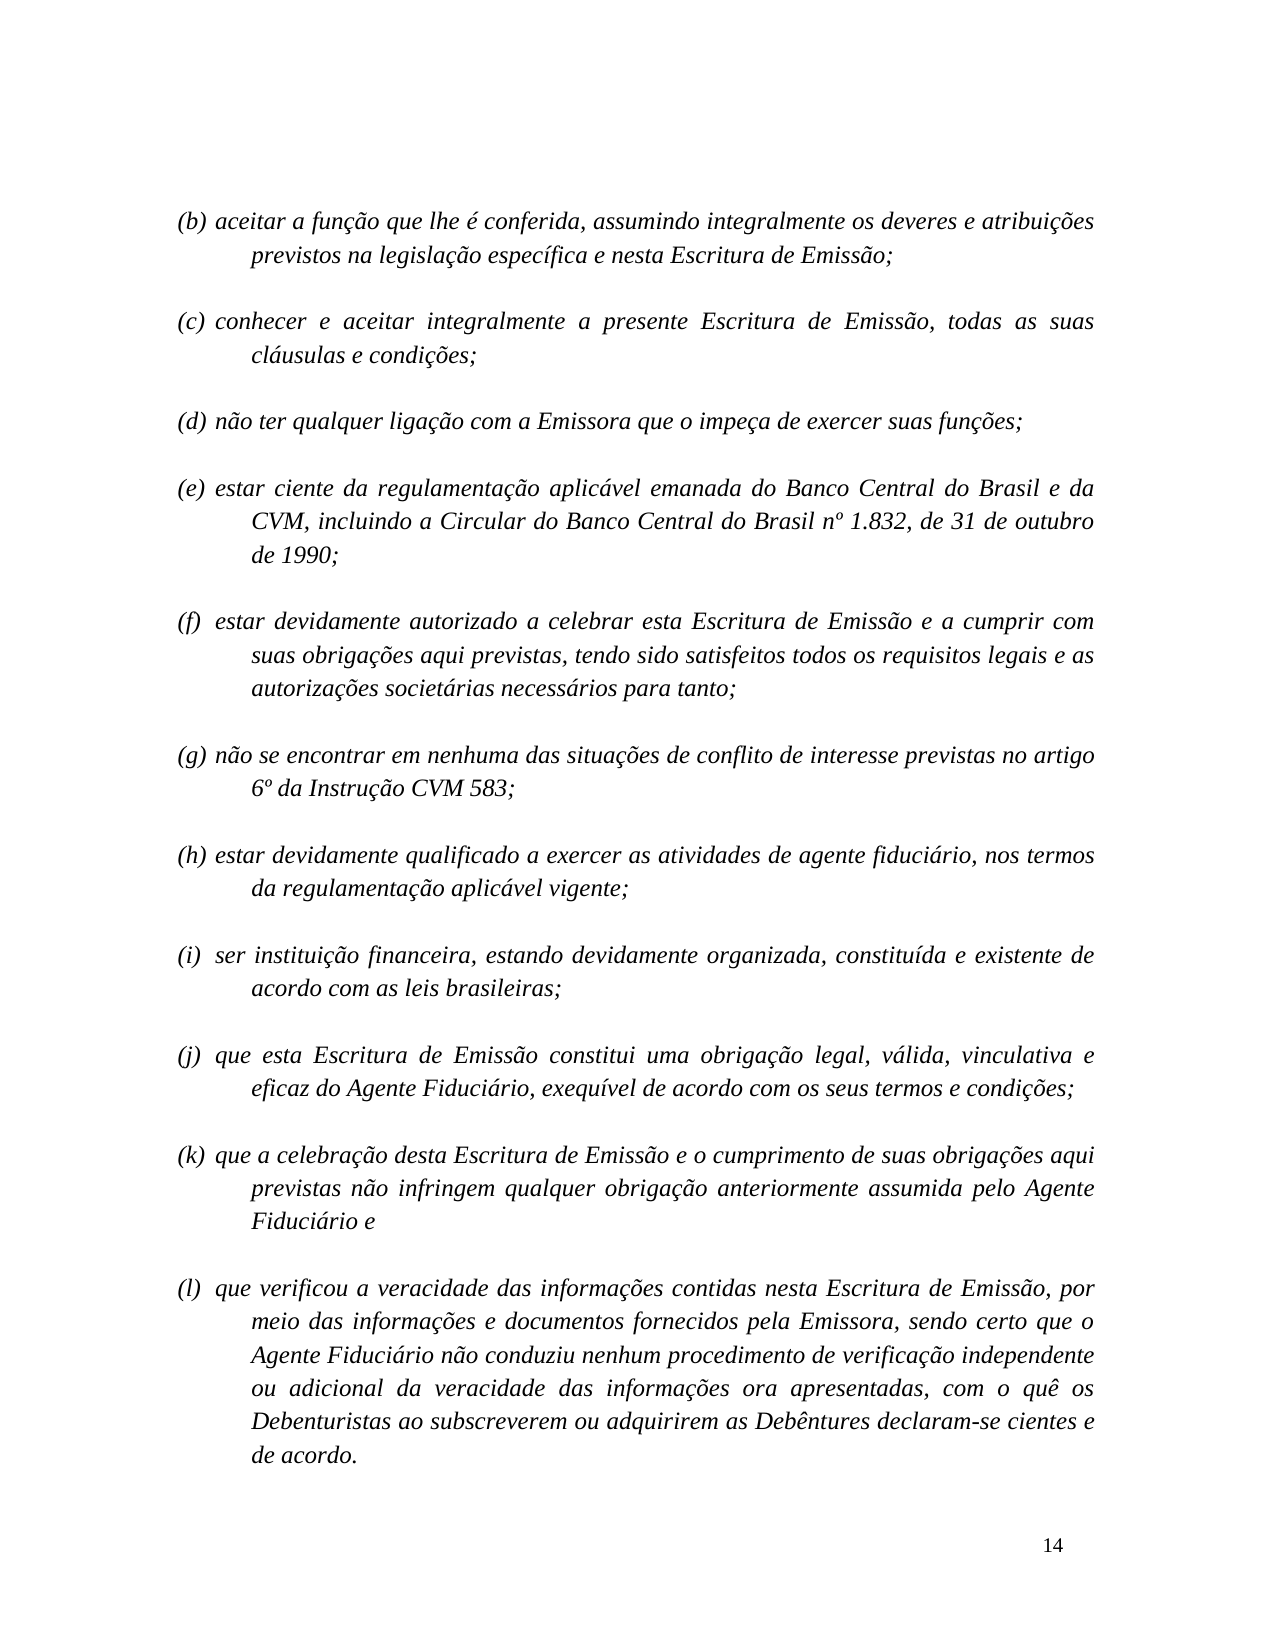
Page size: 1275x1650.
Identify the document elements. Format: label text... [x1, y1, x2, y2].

list estar devidamente qualificado a exercer as atividades de agente fiduciário, nos termos da regulamentação aplicável vigente; [177, 836, 1098, 903]
list ser instituição financeira, estando devidamente organizada, constituída e existente de acordo com as leis brasileiras; [177, 936, 1098, 1003]
list não ter qualquer ligação com a Emissora que o impeça de exercer suas funções; [177, 403, 1098, 436]
list estar devidamente autorizado a celebrar esta Escritura de Emissão e a cumprir com suas obrigações aqui previstas, tendo sido satisfeitos todos os requisitos legais e as autorizações societárias necessários para tanto; [177, 603, 1098, 703]
list aceitar a função que lhe é conferida, assumindo integralmente os deveres e atribuições previstos na legislação específica e nesta Escritura de Emissão; [177, 203, 1098, 270]
list que esta Escritura de Emissão constitui uma obrigação legal, válida, vinculativa e eficaz do Agente Fiduciário, exequível de acordo com os seus termos e condições; [177, 1036, 1098, 1103]
list que verificou a veracidade das informações contidas nesta Escritura de Emissão, por meio das informações e documentos fornecidos pela Emissora, sendo certo que o Agente Fiduciário não conduziu nenhum procedimento de verificação independente ou adicional da veracidade das informações ora apresentadas, com o quê os Debenturistas ao subscreverem ou adquirirem as Debêntures declaram-se cientes e de acordo. [177, 1270, 1098, 1470]
list não se encontrar em nenhuma das situações de conflito de interesse previstas no artigo 6º da Instrução CVM 583; [177, 736, 1098, 803]
list estar ciente da regulamentação aplicável emanada do Banco Central do Brasil e da CVM, incluindo a Circular do Banco Central do Brasil nº 1.832, de 31 de outubro de 1990; [177, 470, 1098, 570]
list que a celebração desta Escritura de Emissão e o cumprimento de suas obrigações aqui previstas não infringem qualquer obrigação anteriormente assumida pelo Agente Fiduciário e [177, 1136, 1098, 1236]
list conhecer e aceitar integralmente a presente Escritura de Emissão, todas as suas cláusulas e condições; [177, 303, 1098, 370]
